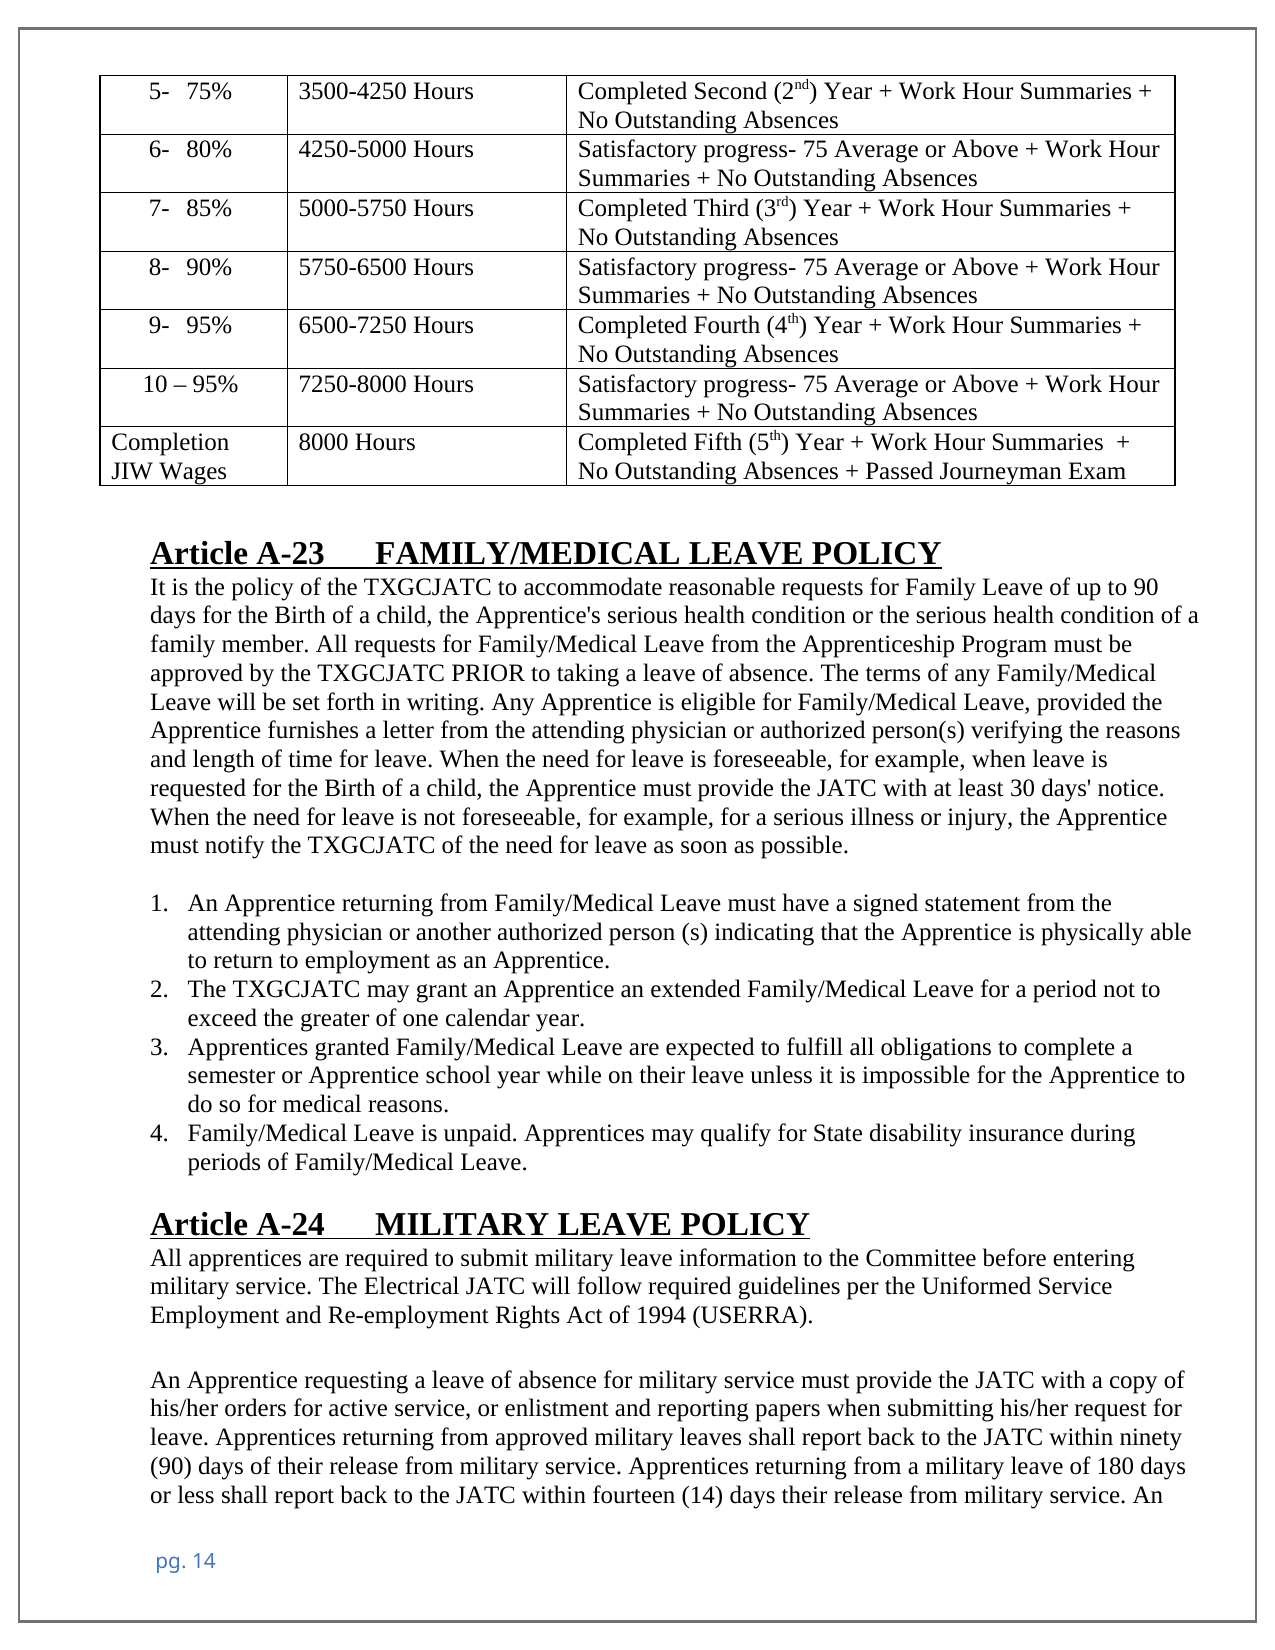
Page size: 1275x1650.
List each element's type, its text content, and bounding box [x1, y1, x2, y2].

table_cell 90% [101, 252, 287, 309]
table_cell Completed Fourth (4th) Year + Work Hour Summaries + No Outstanding Absences [567, 310, 1174, 368]
text It is the policy of the TXGCJATC to accommodate reasonable requests for Family Leave of up to 90 days for the Birth of a child, the Apprentice's serious health condition or the serious health condition of a family member. All requests for Family/Medical Leave from the Apprenticeship Program must be approved by the TXGCJATC PRIOR to taking a leave of absence. The terms of any Family/Medical Leave will be set forth in writing. Any Apprentice is eligible for Family/Medical Leave, provided the Apprentice furnishes a letter from the attending physician or authorized person(s) verifying the reasons and length of time for leave. When the need for leave is foreseeable, for example, when leave is requested for the Birth of a child, the Apprentice must provide the JATC with at least 30 days' notice. When the need for leave is not foreseeable, for example, for a serious illness or injury, the Apprentice must notify the TXGCJATC of the need for leave as soon as possible. [150, 572, 1200, 859]
list The TXGCJATC may grant an Apprentice an extended Family/Medical Leave for a period not to exceed the greater of one calendar year. [150, 974, 1200, 1032]
list An Apprentice returning from Family/Medical Leave must have a signed statement from the attending physician or another authorized person (s) indicating that the Apprentice is physically able to return to employment as an Apprentice. [150, 888, 1200, 974]
text Article A-24 MILITARY LEAVE POLICY [150, 1204, 1200, 1243]
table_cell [567, 135, 1174, 192]
table_cell 7250-8000 Hours [288, 369, 566, 426]
table_cell 6500-7250 Hours [288, 310, 566, 368]
list Family/Medical Leave is unpaid. Apprentices may qualify for State disability insurance during periods of Family/Medical Leave. [150, 1118, 1200, 1176]
table_cell 80% [101, 135, 287, 192]
table_cell 4250-5000 Hours [288, 135, 566, 192]
table_cell Completed Third (3rd) Year + Work Hour Summaries + No Outstanding Absences [567, 193, 1174, 251]
table_cell 5000-5750 Hours [288, 193, 566, 251]
list All apprentices are required to submit military leave information to the Committee before entering military service. The Electrical JATC will follow required guidelines per the Uniformed Service Employment and Re-employment Rights Act of 1994 (USERRA). [150, 1243, 1200, 1329]
table_cell Satisfactory progress- 75 Average or Above + Work Hour Summaries + No Outstanding Absences [567, 369, 1174, 426]
table_cell 75% [101, 76, 287, 133]
table_cell Completed Second (2nd) Year + Work Hour Summaries + No Outstanding Absences [567, 76, 1174, 133]
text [150, 1365, 1200, 1508]
table_cell 3500-4250 Hours [288, 76, 566, 133]
table_cell 8000 Hours [288, 427, 566, 485]
table_cell 85% [101, 193, 287, 251]
table_cell Satisfactory progress- 75 Average or Above + Work Hour Summaries + No Outstanding Absences [567, 252, 1174, 309]
list Apprentices granted Family/Medical Leave are expected to fulfill all obligations to complete a semester or Apprentice school year while on their leave unless it is impossible for the Apprentice to do so for medical reasons. [150, 1032, 1200, 1118]
table_cell Completion JIW Wages [101, 427, 287, 485]
text Article A-23 FAMILY/MEDICAL LEAVE POLICY [150, 533, 1200, 572]
table_cell Completed Fifth (5th) Year + Work Hour Summaries + No Outstanding Absences + Passed Journeyman Exam [567, 427, 1174, 485]
table_cell 95% [101, 310, 287, 368]
table_cell 5750-6500 Hours [288, 252, 566, 309]
table_cell 10 – 95% [101, 369, 287, 426]
